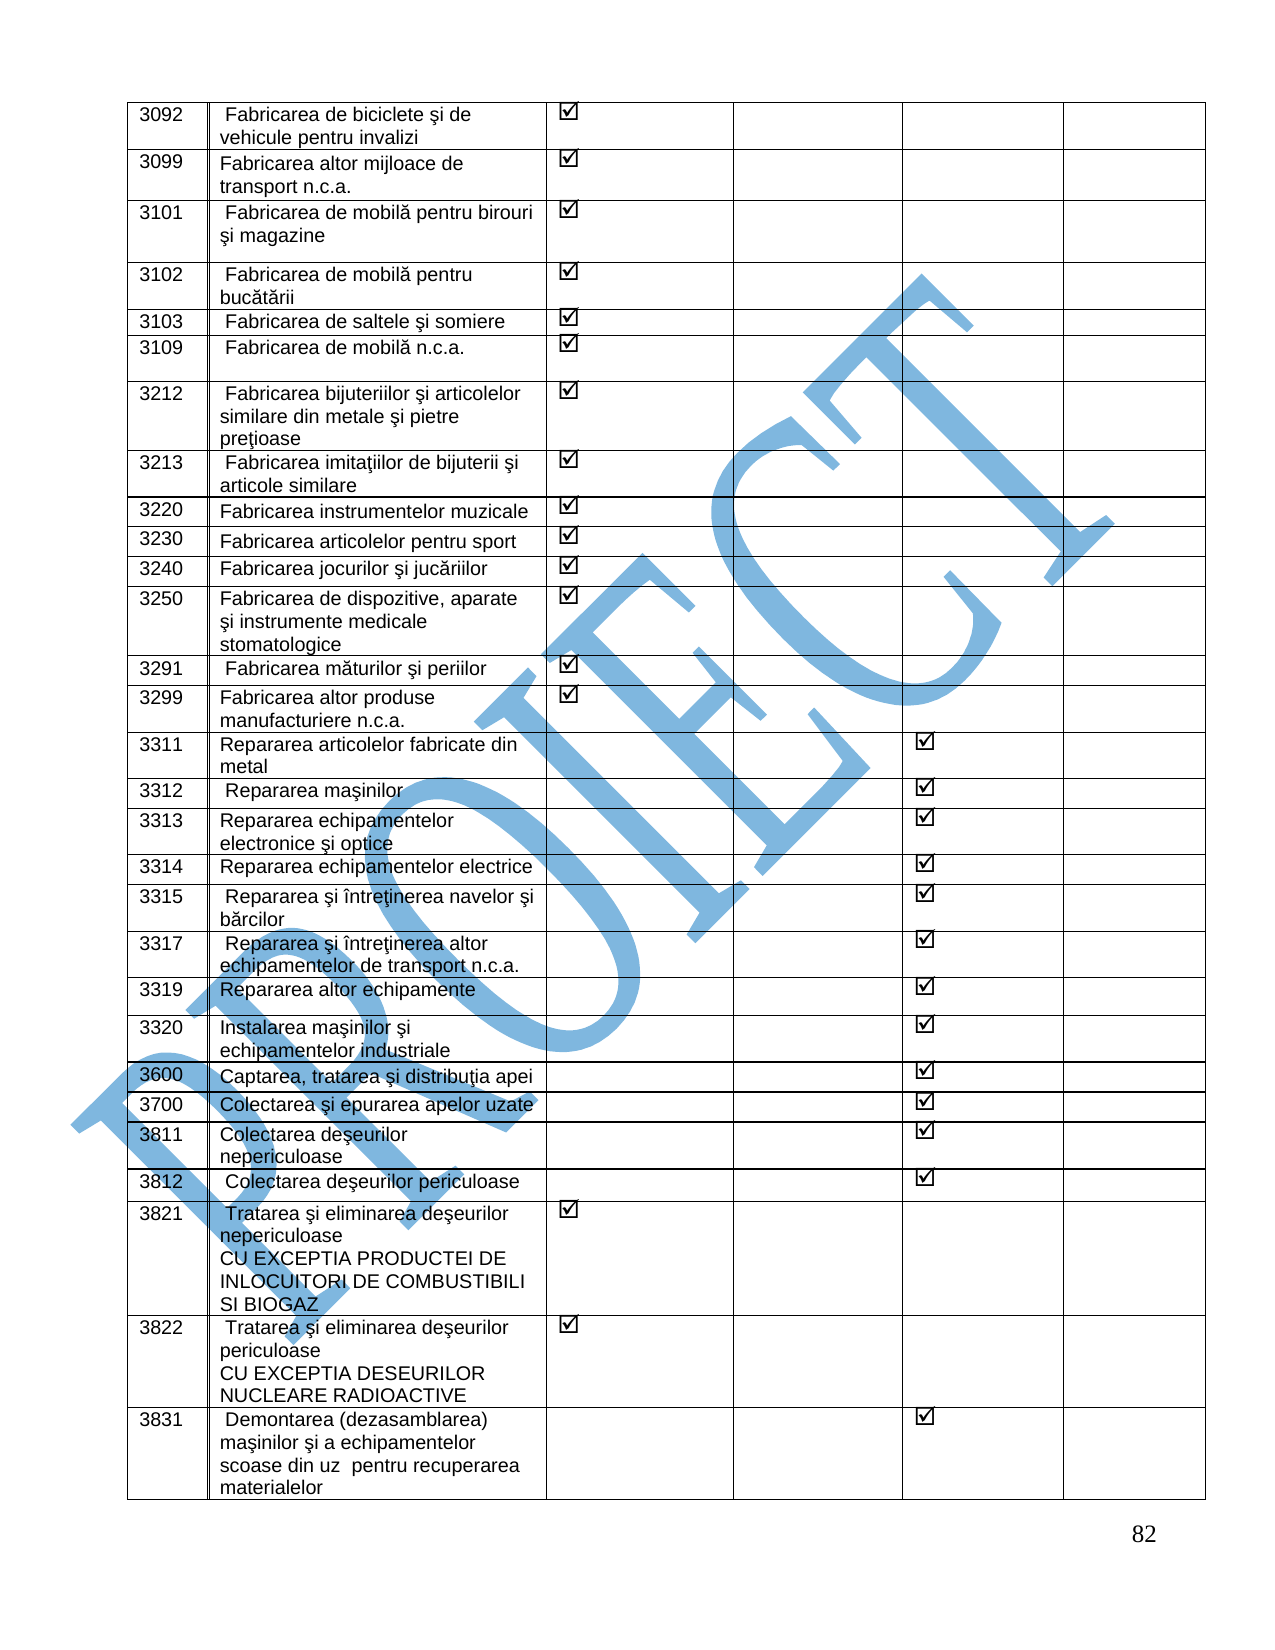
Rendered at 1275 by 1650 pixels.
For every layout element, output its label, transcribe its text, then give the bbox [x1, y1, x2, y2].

table_cell Fabricarea jocurilor şi jucăriilor [210, 557, 546, 586]
table_cell [547, 201, 733, 262]
table_cell [547, 855, 733, 884]
table_cell [547, 779, 733, 808]
table_cell [903, 498, 1063, 526]
table_cell [903, 1063, 1063, 1091]
table_cell Fabricarea imitaţiilor de bijuterii şi articole similare [210, 451, 546, 496]
table_cell [903, 263, 1063, 308]
table_cell [1064, 527, 1205, 556]
table_cell Repararea articolelor fabricate din metal [210, 733, 546, 778]
table_cell [903, 733, 1063, 778]
table_cell [734, 587, 902, 655]
table_cell [903, 1408, 1063, 1499]
table_cell [734, 686, 902, 732]
table_cell [1064, 1016, 1205, 1061]
table_cell [1064, 885, 1205, 931]
table_cell [903, 978, 1063, 1015]
table_cell [734, 932, 902, 977]
table_cell 3822 [128, 1316, 207, 1407]
table_cell [734, 809, 902, 854]
table_cell Repararea altor echipamente [210, 978, 546, 1015]
table_cell [1064, 686, 1205, 732]
table_cell [903, 779, 1063, 808]
table_cell [547, 103, 733, 149]
table_cell 3319 [128, 978, 207, 1015]
table_cell [903, 656, 1063, 685]
table_cell [903, 1170, 1063, 1201]
table_cell [903, 855, 1063, 884]
table_cell [547, 1063, 733, 1091]
table_cell Captarea, tratarea şi distribuţia apei [210, 1063, 546, 1091]
table_cell Fabricarea de mobilă pentru bucătării [210, 263, 546, 308]
table_cell [1064, 1316, 1205, 1407]
table_cell Repararea şi întreţinerea navelor şi bărcilor [210, 885, 546, 931]
table_cell 3109 [128, 336, 207, 381]
table_cell [547, 656, 733, 685]
table_cell [1064, 1093, 1205, 1121]
table_cell [734, 1170, 902, 1201]
table_cell Fabricarea instrumentelor muzicale [210, 498, 546, 526]
table_cell 3230 [128, 527, 207, 556]
table_cell [1064, 809, 1205, 854]
table_cell [734, 310, 902, 334]
table_cell [734, 1063, 902, 1091]
table_cell [547, 733, 733, 778]
table_cell [547, 1316, 733, 1407]
table_cell Fabricarea de mobilă n.c.a. [210, 336, 546, 381]
table_cell [1064, 656, 1205, 685]
table_cell [903, 527, 1063, 556]
table_cell [547, 1202, 733, 1315]
table_cell [1064, 382, 1205, 450]
table_cell [1064, 1202, 1205, 1315]
table_cell Repararea echipamentelor electrice [210, 855, 546, 884]
table_cell [1064, 103, 1205, 149]
table_cell Fabricarea de biciclete şi de vehicule pentru invalizi [210, 103, 546, 149]
table_cell 3315 [128, 885, 207, 931]
table_cell [903, 1202, 1063, 1315]
table_cell 3099 [128, 150, 207, 200]
table_cell [734, 557, 902, 586]
table_cell Tratarea şi eliminarea deşeurilor nepericuloase CU EXCEPTIA PRODUCTEI DE INLOCUITORI DE COMBUSTIBILI SI BIOGAZ [210, 1202, 546, 1315]
table_cell [734, 498, 902, 526]
table_cell Fabricarea măturilor şi periilor [210, 656, 546, 685]
table_cell [547, 557, 733, 586]
table_cell [903, 557, 1063, 586]
table_cell Demontarea (dezasamblarea) maşinilor şi a echipamentelor scoase din uz pentru recuperarea materialelor [210, 1408, 546, 1499]
table_cell 3212 [128, 382, 207, 450]
table_cell [734, 779, 902, 808]
table_cell 3311 [128, 733, 207, 778]
table_cell 3092 [128, 103, 207, 149]
table_cell [734, 885, 902, 931]
table_cell [547, 587, 733, 655]
table_cell [734, 201, 902, 262]
table_cell 3101 [128, 201, 207, 262]
table_cell [1064, 1123, 1205, 1168]
table_cell [1064, 201, 1205, 262]
table_cell 3102 [128, 263, 207, 308]
table_cell [547, 1016, 733, 1061]
table_cell [1064, 978, 1205, 1015]
table_cell [734, 1202, 902, 1315]
table_cell [734, 1316, 902, 1407]
table_cell 3220 [128, 498, 207, 526]
table_cell 3291 [128, 656, 207, 685]
table_cell [547, 885, 733, 931]
table_cell [1064, 336, 1205, 381]
table_cell 3600 [128, 1063, 207, 1091]
table_cell [734, 656, 902, 685]
table_cell [903, 382, 1063, 450]
table_cell 3313 [128, 809, 207, 854]
table_cell [903, 1093, 1063, 1121]
table_cell [1064, 557, 1205, 586]
table_cell 3103 [128, 310, 207, 334]
table_cell 3250 [128, 587, 207, 655]
table_cell 3812 [128, 1170, 207, 1201]
table_cell [734, 103, 902, 149]
table_cell [1064, 310, 1205, 334]
table_cell [1064, 263, 1205, 308]
table_cell [903, 103, 1063, 149]
table_cell Colectarea deşeurilor nepericuloase [210, 1123, 546, 1168]
table_cell [547, 150, 733, 200]
table_cell [547, 1408, 733, 1499]
table_cell [734, 336, 902, 381]
table_cell [547, 809, 733, 854]
table_cell Repararea şi întreţinerea altor echipamentelor de transport n.c.a. [210, 932, 546, 977]
table_cell [734, 1093, 902, 1121]
table_cell [903, 885, 1063, 931]
table_cell [1064, 932, 1205, 977]
table_cell [734, 978, 902, 1015]
table_cell 3312 [128, 779, 207, 808]
table_cell [903, 310, 1063, 334]
table_cell 3314 [128, 855, 207, 884]
table_cell [734, 382, 902, 450]
table_cell [1064, 1408, 1205, 1499]
table_cell 3811 [128, 1123, 207, 1168]
table_cell [547, 1093, 733, 1121]
table_cell 3240 [128, 557, 207, 586]
table_cell Fabricarea bijuteriilor şi articolelor similare din metale şi pietre preţioase [210, 382, 546, 450]
table_cell Fabricarea articolelor pentru sport [210, 527, 546, 556]
table_cell Repararea echipamentelor electronice şi optice [210, 809, 546, 854]
table_cell [734, 1408, 902, 1499]
table_cell [1064, 855, 1205, 884]
table_cell [1064, 779, 1205, 808]
table_cell [1064, 587, 1205, 655]
table_cell 3831 [128, 1408, 207, 1499]
table_cell [903, 686, 1063, 732]
table_cell [903, 1123, 1063, 1168]
table_cell [903, 150, 1063, 200]
table_cell [734, 263, 902, 308]
table_cell [1064, 1170, 1205, 1201]
table_cell [547, 310, 733, 334]
table_cell [547, 932, 733, 977]
table_cell Fabricarea altor mijloace de transport n.c.a. [210, 150, 546, 200]
table_cell Instalarea maşinilor şi echipamentelor industriale [210, 1016, 546, 1061]
table_cell Tratarea şi eliminarea deşeurilor periculoase CU EXCEPTIA DESEURILOR NUCLEARE RADIOACTIVE [210, 1316, 546, 1407]
table_cell [547, 1170, 733, 1201]
table_cell [734, 150, 902, 200]
table_cell Fabricarea altor produse manufacturiere n.c.a. [210, 686, 546, 732]
table_cell [734, 733, 902, 778]
table_cell Fabricarea de saltele şi somiere [210, 310, 546, 334]
table_cell Colectarea şi epurarea apelor uzate [210, 1093, 546, 1121]
table_cell [547, 686, 733, 732]
table_cell [734, 1016, 902, 1061]
table_cell 3213 [128, 451, 207, 496]
table_cell [903, 336, 1063, 381]
table_cell [1064, 498, 1205, 526]
table_cell [547, 382, 733, 450]
table_cell [903, 932, 1063, 977]
table_cell [1064, 733, 1205, 778]
table_cell 3317 [128, 932, 207, 977]
table_cell [734, 451, 902, 496]
table_cell [547, 527, 733, 556]
table_cell 3299 [128, 686, 207, 732]
table_cell 3821 [128, 1202, 207, 1315]
table_cell 3700 [128, 1093, 207, 1121]
table_cell [547, 336, 733, 381]
table_cell Fabricarea de mobilă pentru birouri şi magazine [210, 201, 546, 262]
table_cell [1064, 150, 1205, 200]
table_cell Colectarea deşeurilor periculoase [210, 1170, 546, 1201]
table_cell [903, 809, 1063, 854]
table_cell [734, 1123, 902, 1168]
table_cell 3320 [128, 1016, 207, 1061]
table_cell [903, 451, 1063, 496]
table_cell Repararea maşinilor [210, 779, 546, 808]
table_cell Fabricarea de dispozitive, aparate şi instrumente medicale stomatologice [210, 587, 546, 655]
table_cell [903, 1316, 1063, 1407]
table_cell [547, 498, 733, 526]
table_cell [1064, 1063, 1205, 1091]
table_cell [547, 978, 733, 1015]
table_cell [1064, 451, 1205, 496]
table_cell [734, 527, 902, 556]
table_cell [547, 451, 733, 496]
table_cell [547, 1123, 733, 1168]
table_cell [903, 587, 1063, 655]
table_cell [734, 855, 902, 884]
table_cell [903, 1016, 1063, 1061]
table_cell [547, 263, 733, 308]
table_cell [903, 201, 1063, 262]
